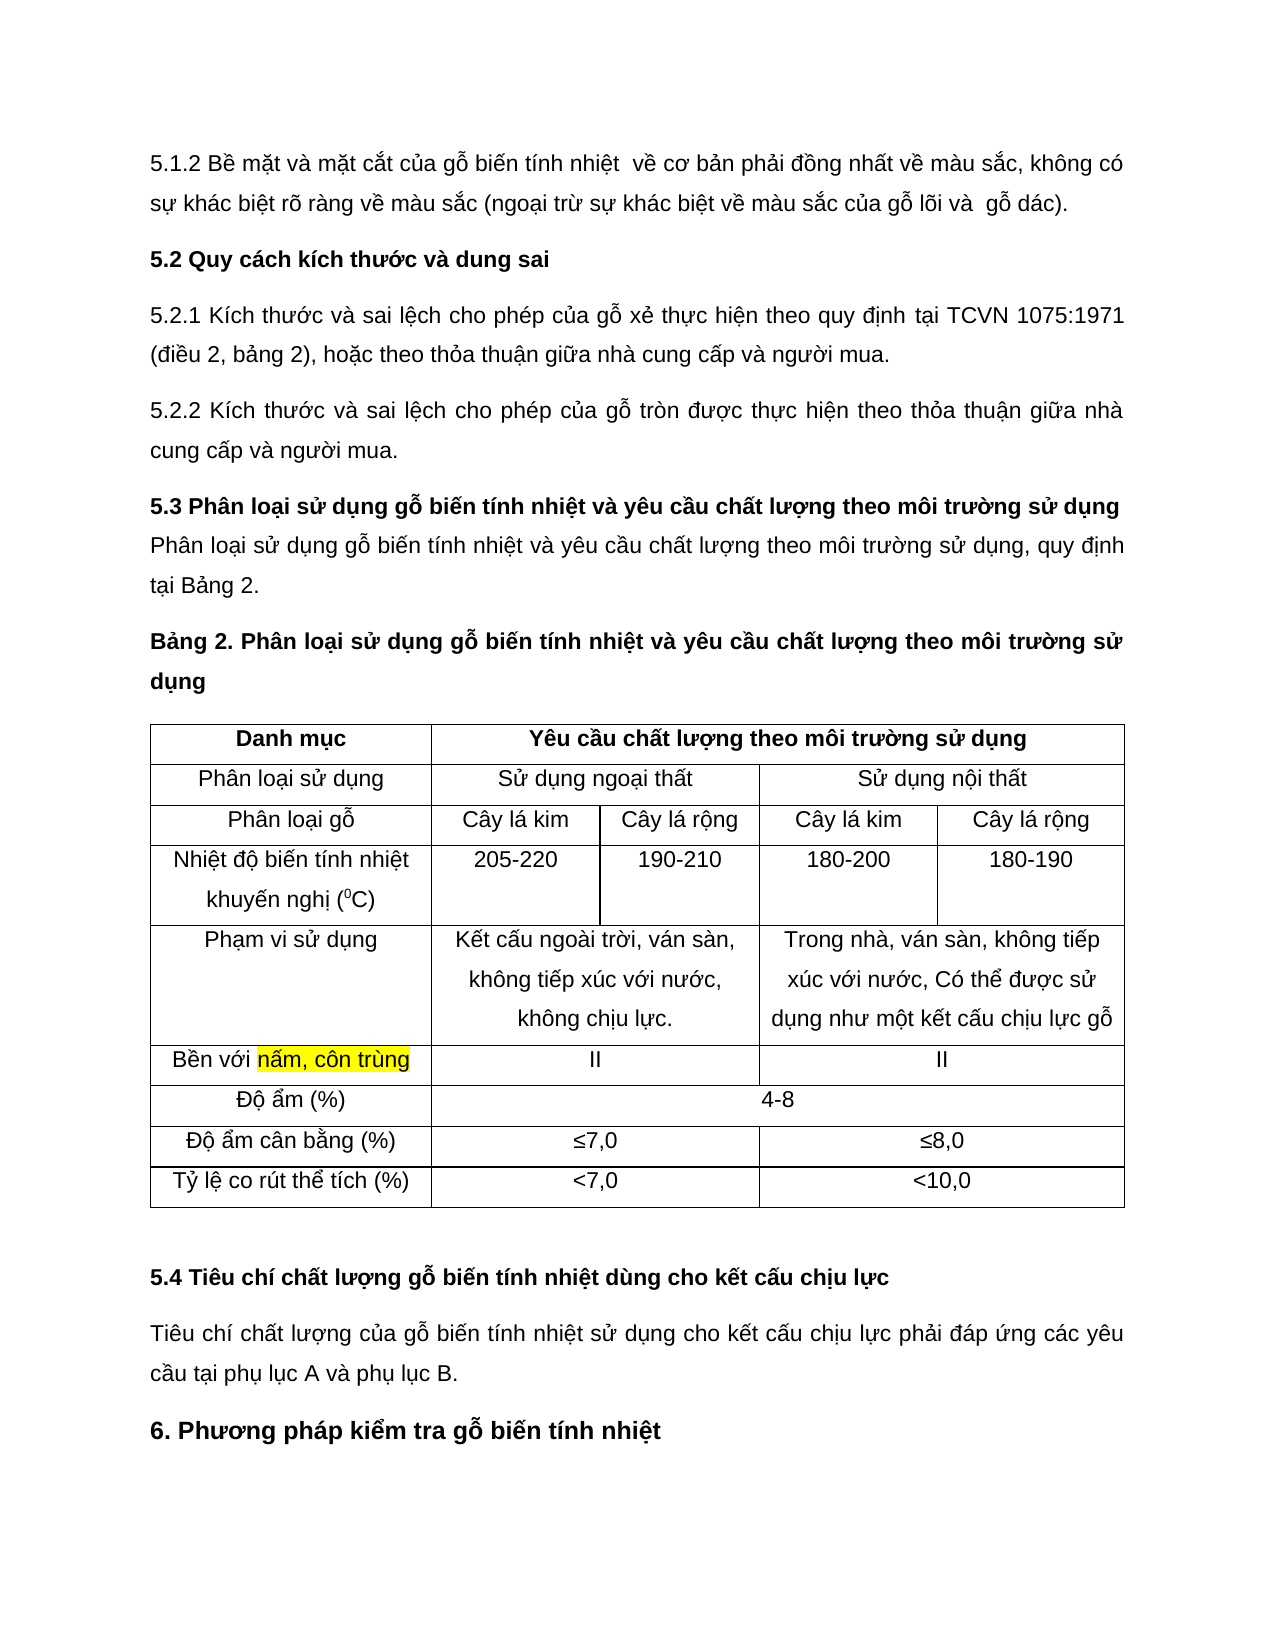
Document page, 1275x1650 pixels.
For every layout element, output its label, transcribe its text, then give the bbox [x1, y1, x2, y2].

table_cell 190-210 [601, 846, 759, 925]
table_cell Nhiệt độ biến tính nhiệt khuyến nghị (0C) [151, 846, 431, 925]
text Tiêu chí chất lượng của gỗ biến tính nhiệt sử dụng cho kết cấu chịu lực phải đáp ứng các yêu cầu tại phụ lục A và phụ lục B. [150, 1320, 1125, 1386]
table_cell Kết cấu ngoài trời, ván sàn, không tiếp xúc với nước, không chịu lực. [432, 926, 759, 1045]
table_cell Cây lá kim [432, 806, 599, 845]
table_cell Cây lá rộng [601, 806, 759, 845]
table_cell Bền với nấm, côn trùng [151, 1046, 431, 1085]
table_cell ≤8,0 [760, 1127, 1124, 1166]
text 5.2.1 Kích thước và sai lệch cho phép của gỗ xẻ thực hiện theo quy định tại TCVN 1075:1971 (điều 2, bảng 2), hoặc theo thỏa thuận giữa nhà cung cấp và người mua. [150, 302, 1125, 368]
text 5.2 Quy cách kích thước và dung sai [150, 246, 1125, 272]
table_cell Phạm vi sử dụng [151, 926, 431, 1045]
text Phân loại sử dụng gỗ biến tính nhiệt và yêu cầu chất lượng theo môi trường sử dụng, quy định tại Bảng 2. [150, 532, 1125, 598]
table_cell Tỷ lệ co rút thể tích (%) [151, 1168, 431, 1207]
text 5.1.2 Bề mặt và mặt cắt của gỗ biến tính nhiệt về cơ bản phải đồng nhất về màu sắc, không có sự khác biệt rõ ràng về màu sắc (ngoại trừ sự khác biệt về màu sắc của gỗ lõi và gỗ dác). [150, 150, 1125, 216]
table_cell 4-8 [432, 1086, 1124, 1126]
text 5.3 Phân loại sử dụng gỗ biến tính nhiệt và yêu cầu chất lượng theo môi trường sử dụng [150, 493, 1125, 519]
table_cell Độ ẩm (%) [151, 1086, 431, 1126]
table_header Danh mục [151, 725, 431, 764]
text 5.4 Tiêu chí chất lượng gỗ biến tính nhiệt dùng cho kết cấu chịu lực [150, 1264, 1125, 1290]
table_cell Cây lá kim [760, 806, 937, 845]
table_cell Phân loại sử dụng [151, 765, 431, 805]
table_cell 205-220 [432, 846, 599, 925]
table_cell <10,0 [760, 1168, 1124, 1207]
table_cell ≤7,0 [432, 1127, 759, 1166]
table_cell II [432, 1046, 759, 1085]
table_cell 180-190 [938, 846, 1124, 925]
table_cell Trong nhà, ván sàn, không tiếp xúc với nước, Có thể được sử dụng như một kết cấu chịu lực gỗ [760, 926, 1124, 1045]
table_header Yêu cầu chất lượng theo môi trường sử dụng [432, 725, 1124, 764]
table_cell Sử dụng ngoại thất [432, 765, 759, 805]
table_cell Độ ẩm cân bằng (%) [151, 1127, 431, 1166]
table_cell Cây lá rộng [938, 806, 1124, 845]
table_cell Phân loại gỗ [151, 806, 431, 845]
text 5.2.2 Kích thước và sai lệch cho phép của gỗ tròn được thực hiện theo thỏa thuận giữa nhà cung cấp và người mua. [150, 397, 1125, 463]
table_cell Sử dụng nội thất [760, 765, 1124, 805]
table_cell II [760, 1046, 1124, 1085]
text 6. Phương pháp kiểm tra gỗ biến tính nhiệt [150, 1416, 1125, 1444]
table_cell 180-200 [760, 846, 937, 925]
text Bảng 2. Phân loại sử dụng gỗ biến tính nhiệt và yêu cầu chất lượng theo môi trường sử dụng [150, 628, 1125, 694]
table_cell <7,0 [432, 1168, 759, 1207]
